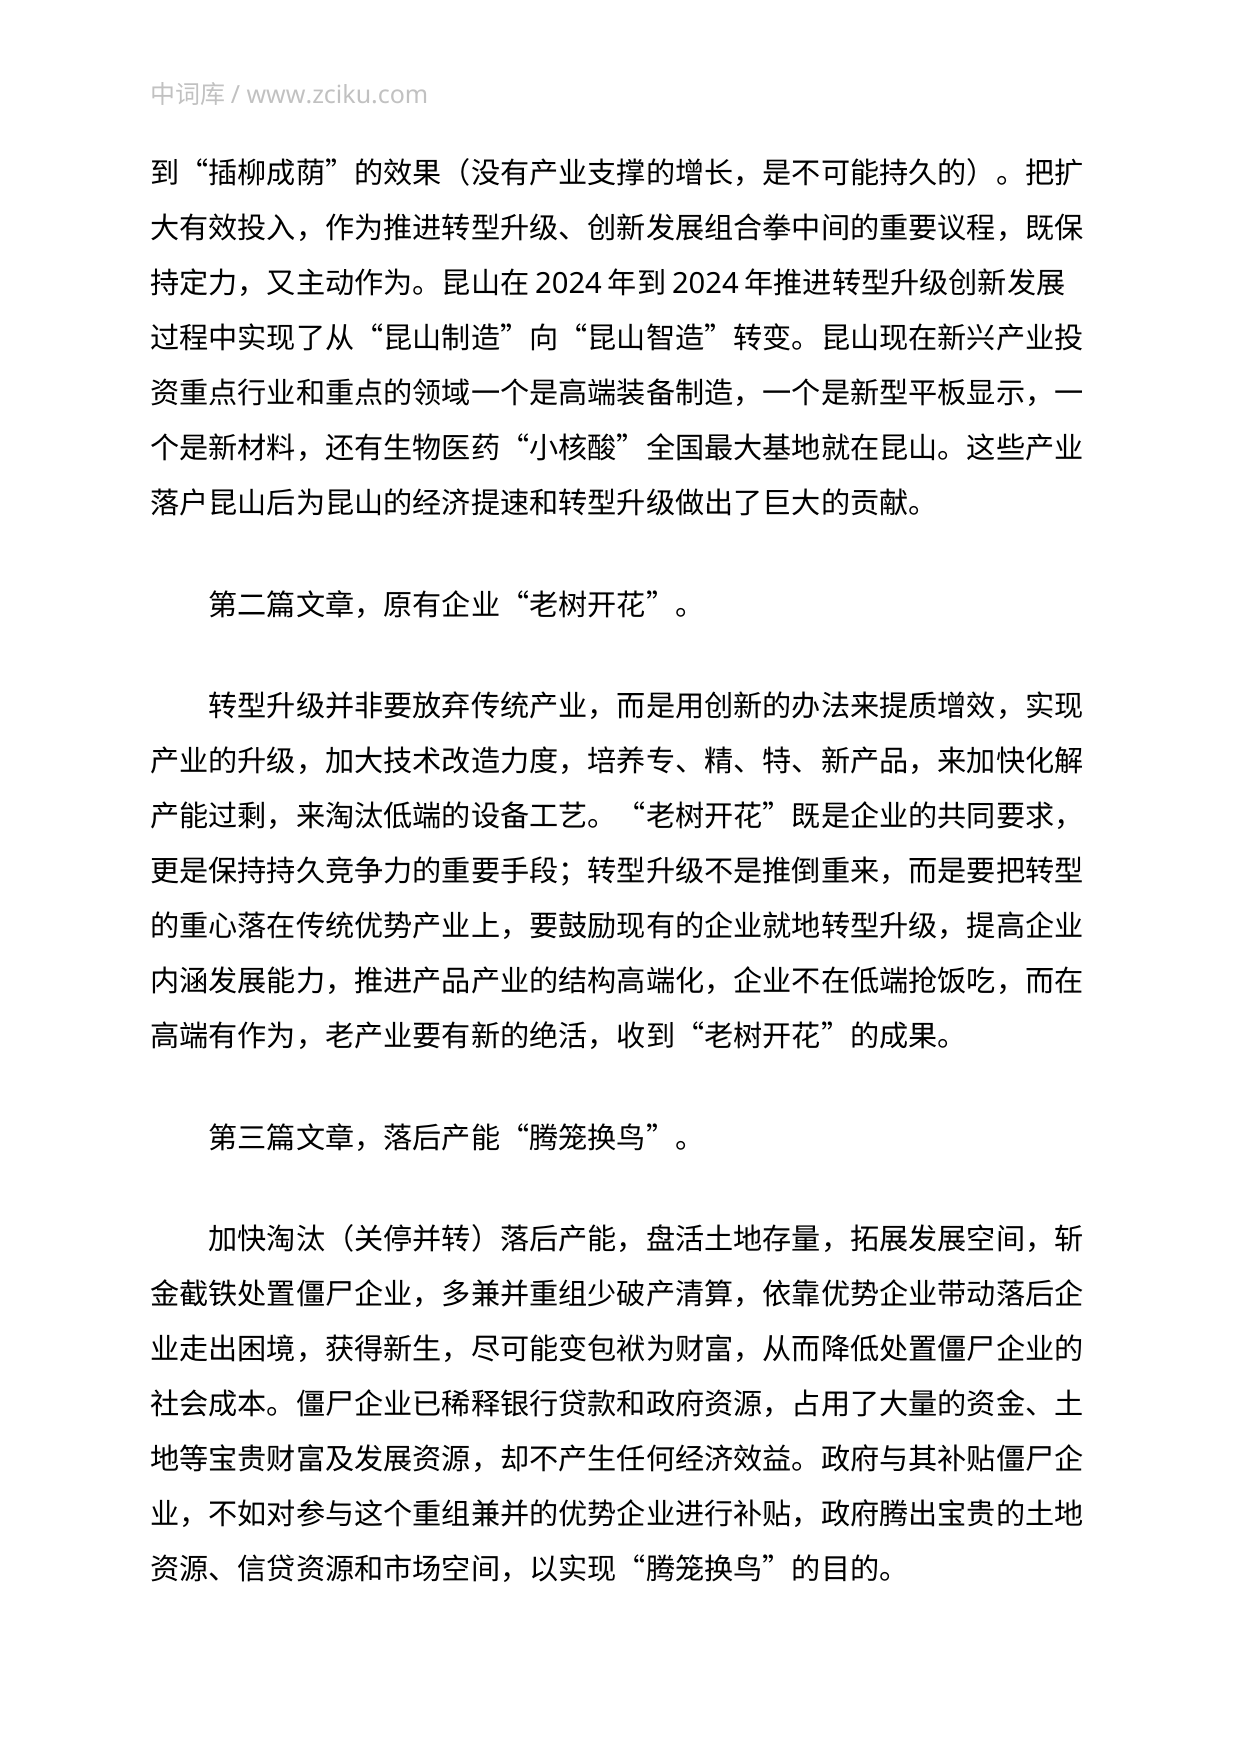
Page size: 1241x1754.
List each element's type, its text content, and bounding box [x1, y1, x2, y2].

text 加快淘汰（关停并转）落后产能，盘活土地存量，拓展发展空间，斩金截铁处置僵尸企业，多兼并重组少破产清算，依靠优势企业带动落后企业走出困境，获得新生，尽可能变包袱为财富，从而降低处置僵尸企业的社会成本。僵尸企业已稀释银行贷款和政府资源，占用了大量的资金、土地等宝贵财富及发展资源，却不产生任何经济效益。政府与其补贴僵尸企业，不如对参与这个重组兼并的优势企业进行补贴，政府腾出宝贵的土地资源、信贷资源和市场空间，以实现“腾笼换鸟”的目的。 [150, 1216, 1090, 1588]
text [150, 150, 1090, 522]
text 第二篇文章，原有企业“老树开花”。 [150, 581, 1090, 623]
text 第三篇文章，落后产能“腾笼换鸟”。 [150, 1114, 1090, 1156]
text 转型升级并非要放弃传统产业，而是用创新的办法来提质增效，实现产业的升级，加大技术改造力度，培养专、精、特、新产品，来加快化解产能过剩，来淘汰低端的设备工艺。“老树开花”既是企业的共同要求，更是保持持久竞争力的重要手段；转型升级不是推倒重来，而是要把转型的重心落在传统优势产业上，要鼓励现有的企业就地转型升级，提高企业内涵发展能力，推进产品产业的结构高端化，企业不在低端抢饭吃，而在高端有作为，老产业要有新的绝活，收到“老树开花”的成果。 [150, 683, 1090, 1055]
